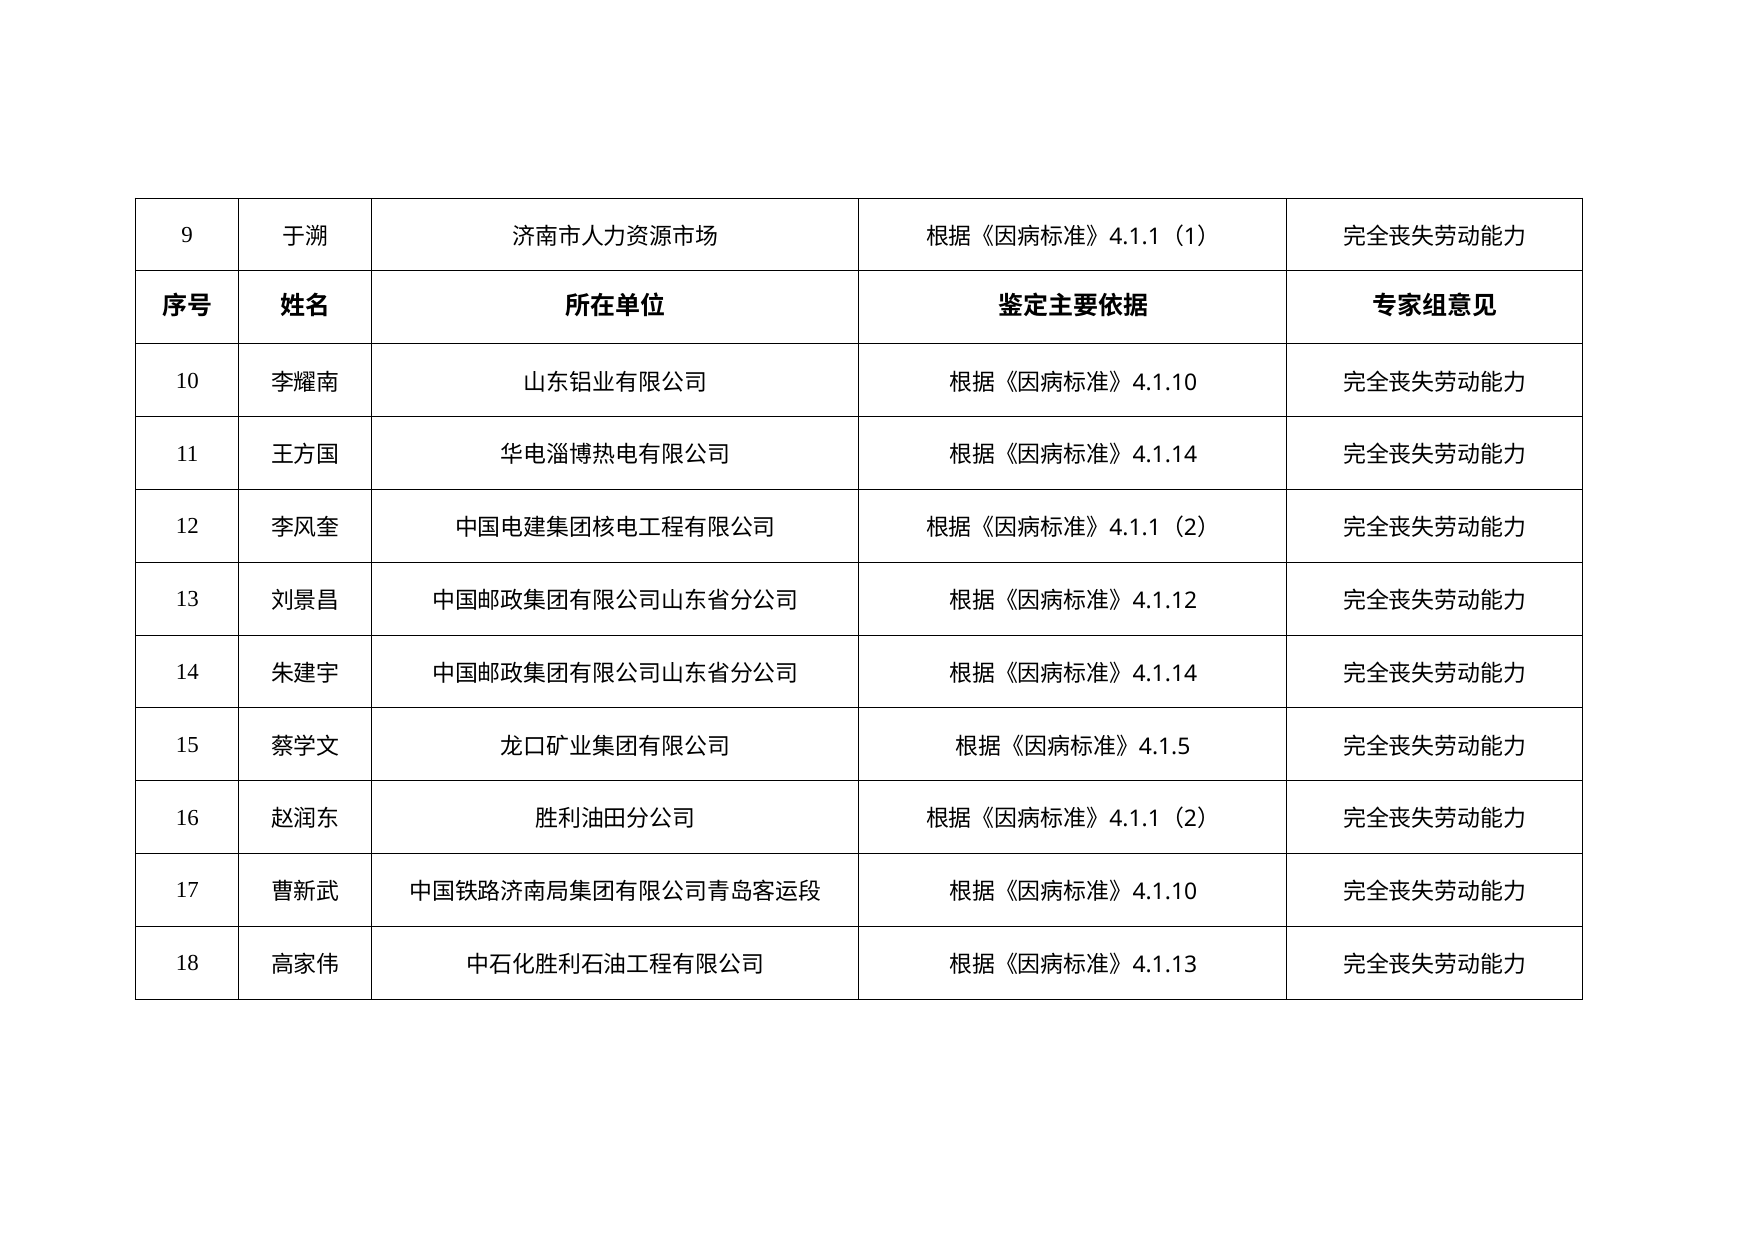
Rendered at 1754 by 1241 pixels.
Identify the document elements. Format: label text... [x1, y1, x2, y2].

table_cell 中国电建集团核电工程有限公司 [372, 490, 858, 562]
table_cell 13 [136, 563, 238, 634]
table_cell 根据《因病标准》4.1.1（2） [859, 490, 1286, 562]
table_cell 完全丧失劳动能力 [1287, 927, 1582, 998]
table_cell 胜利油田分公司 [372, 781, 858, 853]
table_cell 济南市人力资源市场 [372, 199, 858, 270]
table_cell 根据《因病标准》4.1.14 [859, 636, 1286, 707]
table_cell 龙口矿业集团有限公司 [372, 708, 858, 780]
table_cell 赵润东 [239, 781, 371, 853]
table_cell 根据《因病标准》4.1.10 [859, 344, 1286, 416]
table_cell 完全丧失劳动能力 [1287, 636, 1582, 707]
table_cell 10 [136, 344, 238, 416]
table_cell 完全丧失劳动能力 [1287, 563, 1582, 634]
table_cell 根据《因病标准》4.1.1（2） [859, 781, 1286, 853]
table_cell 根据《因病标准》4.1.5 [859, 708, 1286, 780]
table_cell 中国邮政集团有限公司山东省分公司 [372, 636, 858, 707]
table_cell 高家伟 [239, 927, 371, 998]
table_cell 王方国 [239, 417, 371, 489]
table_cell 华电淄博热电有限公司 [372, 417, 858, 489]
table_cell 15 [136, 708, 238, 780]
table_cell 根据《因病标准》4.1.14 [859, 417, 1286, 489]
table_cell 所在单位 [372, 271, 858, 343]
table_cell 根据《因病标准》4.1.13 [859, 927, 1286, 998]
table_cell 完全丧失劳动能力 [1287, 417, 1582, 489]
table_cell 12 [136, 490, 238, 562]
table_cell 山东铝业有限公司 [372, 344, 858, 416]
table_cell 18 [136, 927, 238, 998]
table_cell 17 [136, 854, 238, 926]
table_cell 11 [136, 417, 238, 489]
table_cell 李风奎 [239, 490, 371, 562]
table_cell 16 [136, 781, 238, 853]
table_cell 刘景昌 [239, 563, 371, 634]
table_cell 14 [136, 636, 238, 707]
table_cell 完全丧失劳动能力 [1287, 781, 1582, 853]
table_cell 曹新武 [239, 854, 371, 926]
table_cell 蔡学文 [239, 708, 371, 780]
table_cell 朱建宇 [239, 636, 371, 707]
table_cell 完全丧失劳动能力 [1287, 708, 1582, 780]
table_cell 完全丧失劳动能力 [1287, 490, 1582, 562]
table_cell 9 [136, 199, 238, 270]
table_cell 专家组意见 [1287, 271, 1582, 343]
table_cell 序号 [136, 271, 238, 343]
table_cell 于溯 [239, 199, 371, 270]
table_cell 中国邮政集团有限公司山东省分公司 [372, 563, 858, 634]
table_cell 鉴定主要依据 [859, 271, 1286, 343]
table_cell 完全丧失劳动能力 [1287, 199, 1582, 270]
table_cell 根据《因病标准》4.1.12 [859, 563, 1286, 634]
table_cell 根据《因病标准》4.1.10 [859, 854, 1286, 926]
table_cell 姓名 [239, 271, 371, 343]
table_cell 完全丧失劳动能力 [1287, 344, 1582, 416]
table_cell 中石化胜利石油工程有限公司 [372, 927, 858, 998]
table_cell 根据《因病标准》4.1.1（1） [859, 199, 1286, 270]
table_cell 完全丧失劳动能力 [1287, 854, 1582, 926]
table_cell 李耀南 [239, 344, 371, 416]
table_cell 中国铁路济南局集团有限公司青岛客运段 [372, 854, 858, 926]
